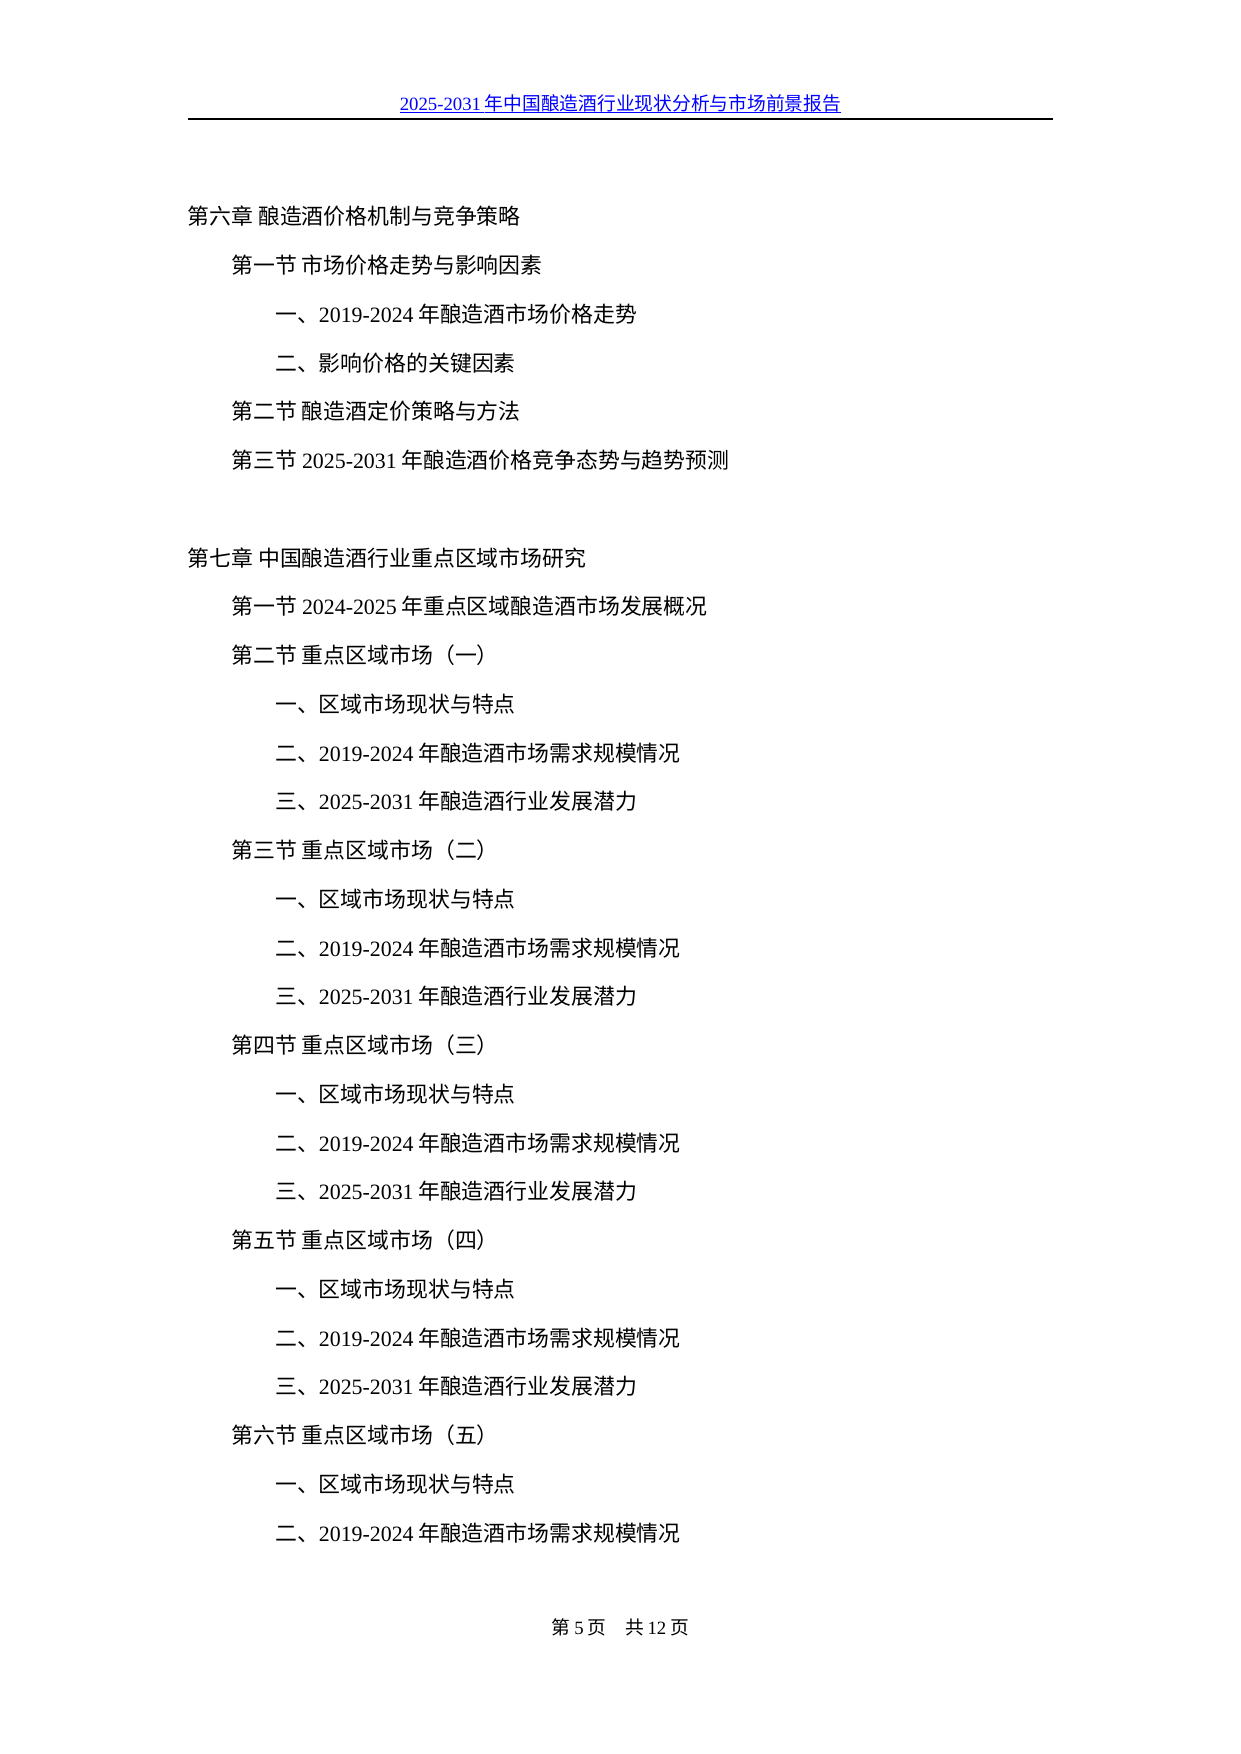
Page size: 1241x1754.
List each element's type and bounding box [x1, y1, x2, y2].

text [187, 150, 1053, 1548]
